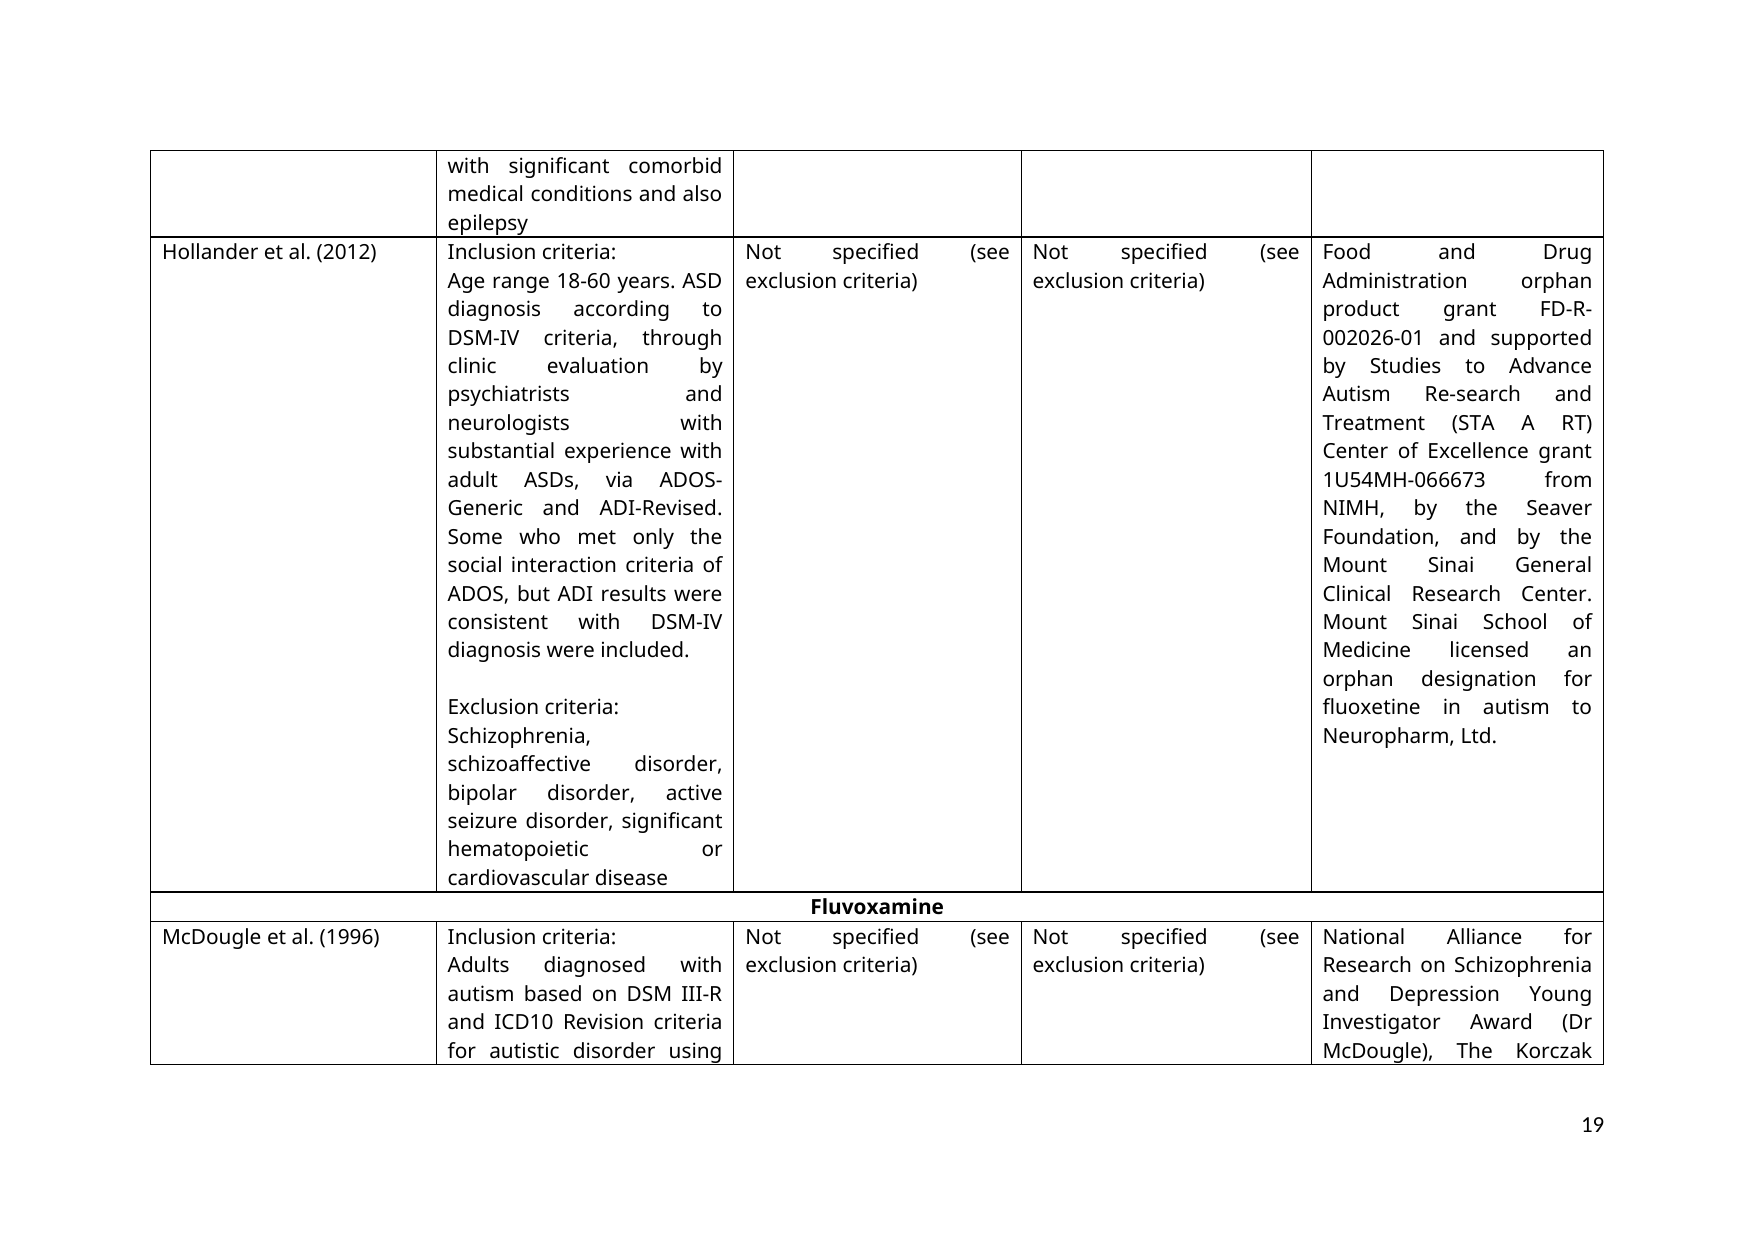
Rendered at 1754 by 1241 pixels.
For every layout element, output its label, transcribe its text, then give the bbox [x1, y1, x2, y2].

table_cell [437, 922, 733, 1064]
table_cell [734, 922, 1021, 1064]
table_cell Food and Drug Administration orphan product grant FD-R-002026-01 and supported by Studies to Advance Autism Re-search and Treatment (STA A RT) Center of Excellence grant 1U54MH-066673 from NIMH, by the Seaver Foundation, and by the Mount Sinai General Clinical Research Center. Mount Sinai School of Medicine licensed an orphan designation for fluoxetine in autism to Neuropharm, Ltd. [1312, 238, 1603, 891]
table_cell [734, 151, 1021, 236]
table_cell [151, 922, 436, 1064]
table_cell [1312, 922, 1603, 1064]
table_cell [437, 151, 733, 236]
table_cell Not specified (see exclusion criteria) [734, 238, 1021, 891]
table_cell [1312, 151, 1603, 236]
table_cell Inclusion criteria: Age range 18-60 years. ASD diagnosis according to DSM-IV criteria, through clinic evaluation by psychiatrists and neurologists with substantial experience with adult ASDs, via ADOS-Generic and ADI-Revised. Some who met only the social interaction criteria of ADOS, but ADI results were consistent with DSM-IV diagnosis were included. Exclusion criteria: Schizophrenia, schizoaffective disorder, bipolar disorder, active seizure disorder, significant hematopoietic or cardiovascular disease [437, 238, 733, 891]
table_cell Hollander et al. (2012) [151, 238, 436, 891]
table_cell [1022, 922, 1311, 1064]
table_cell Not specified (see exclusion criteria) [1022, 238, 1311, 891]
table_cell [151, 151, 436, 236]
table_cell Fluvoxamine [151, 893, 1603, 921]
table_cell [1022, 151, 1311, 236]
